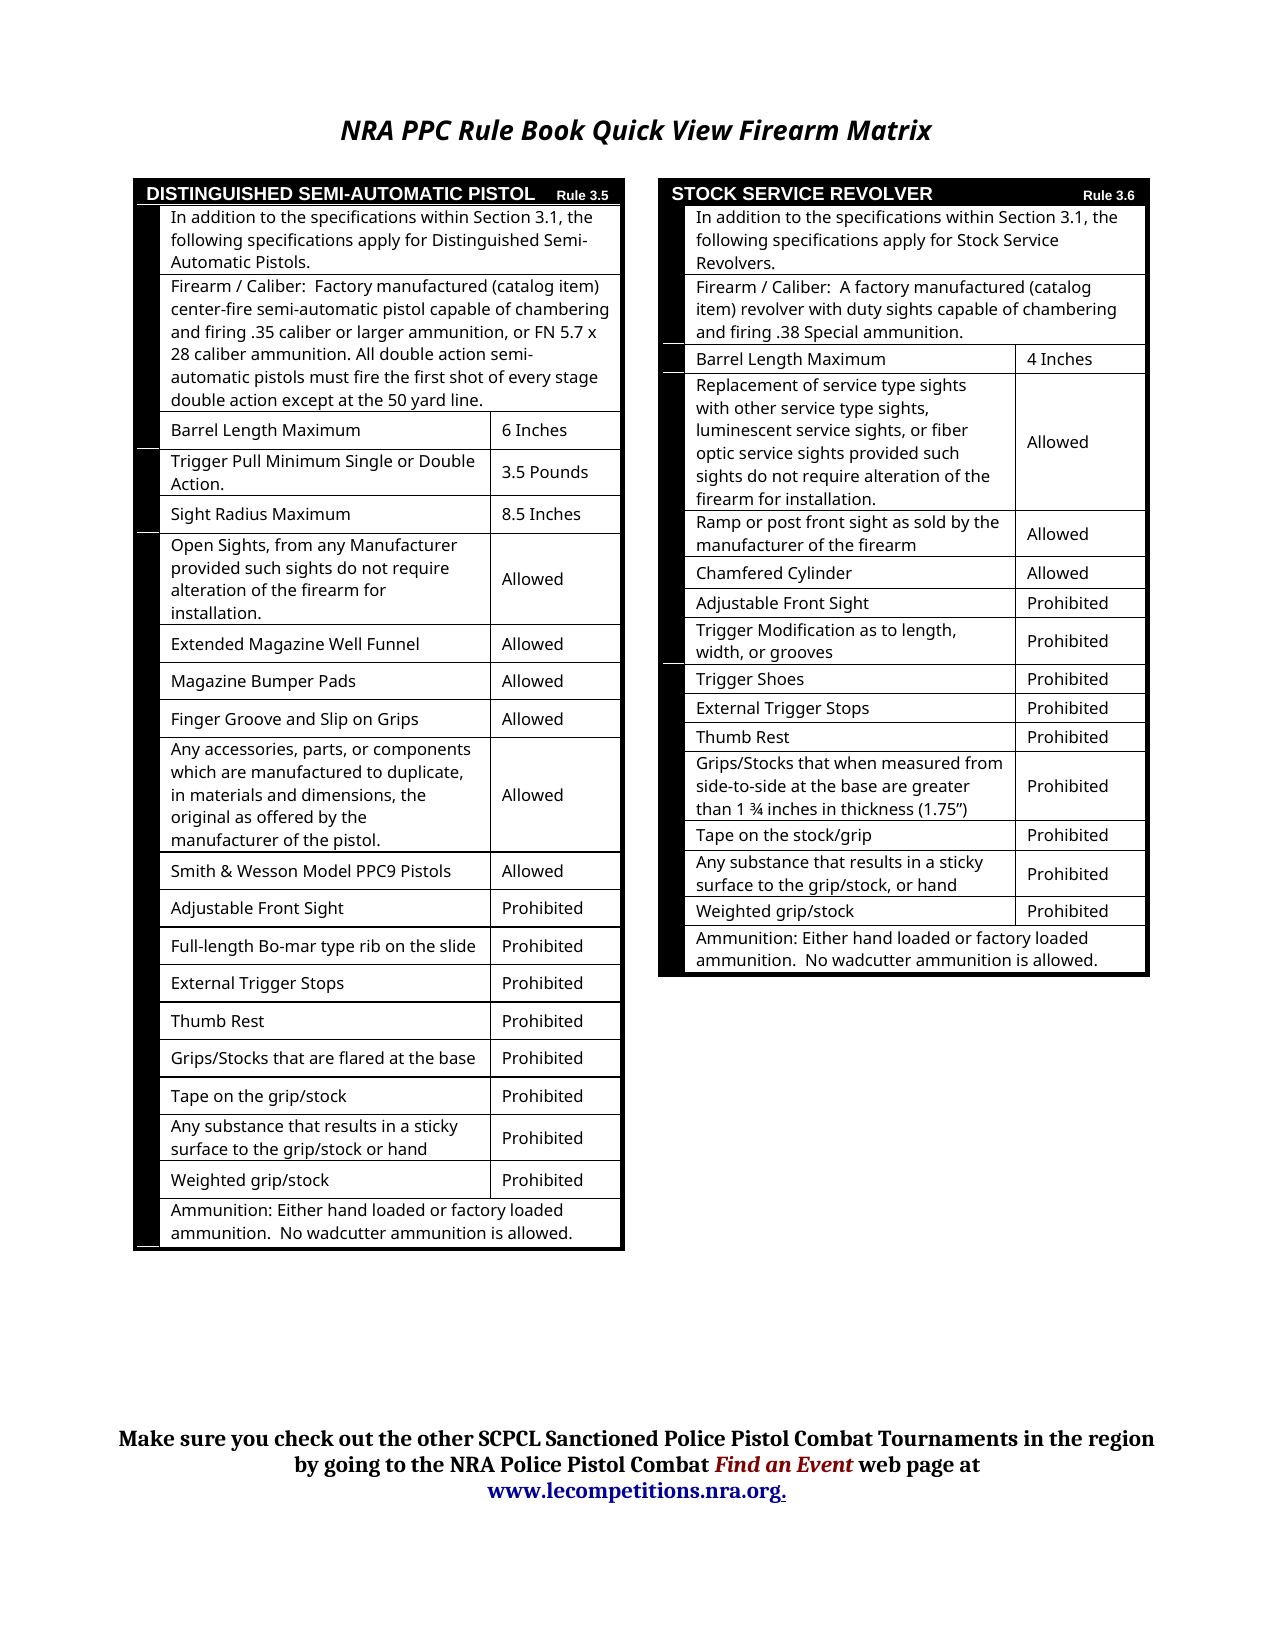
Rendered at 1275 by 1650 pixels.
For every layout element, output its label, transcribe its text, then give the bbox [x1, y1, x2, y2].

text NRA PPC Rule Book Quick View Firearm Matrix [120, 111, 1155, 148]
